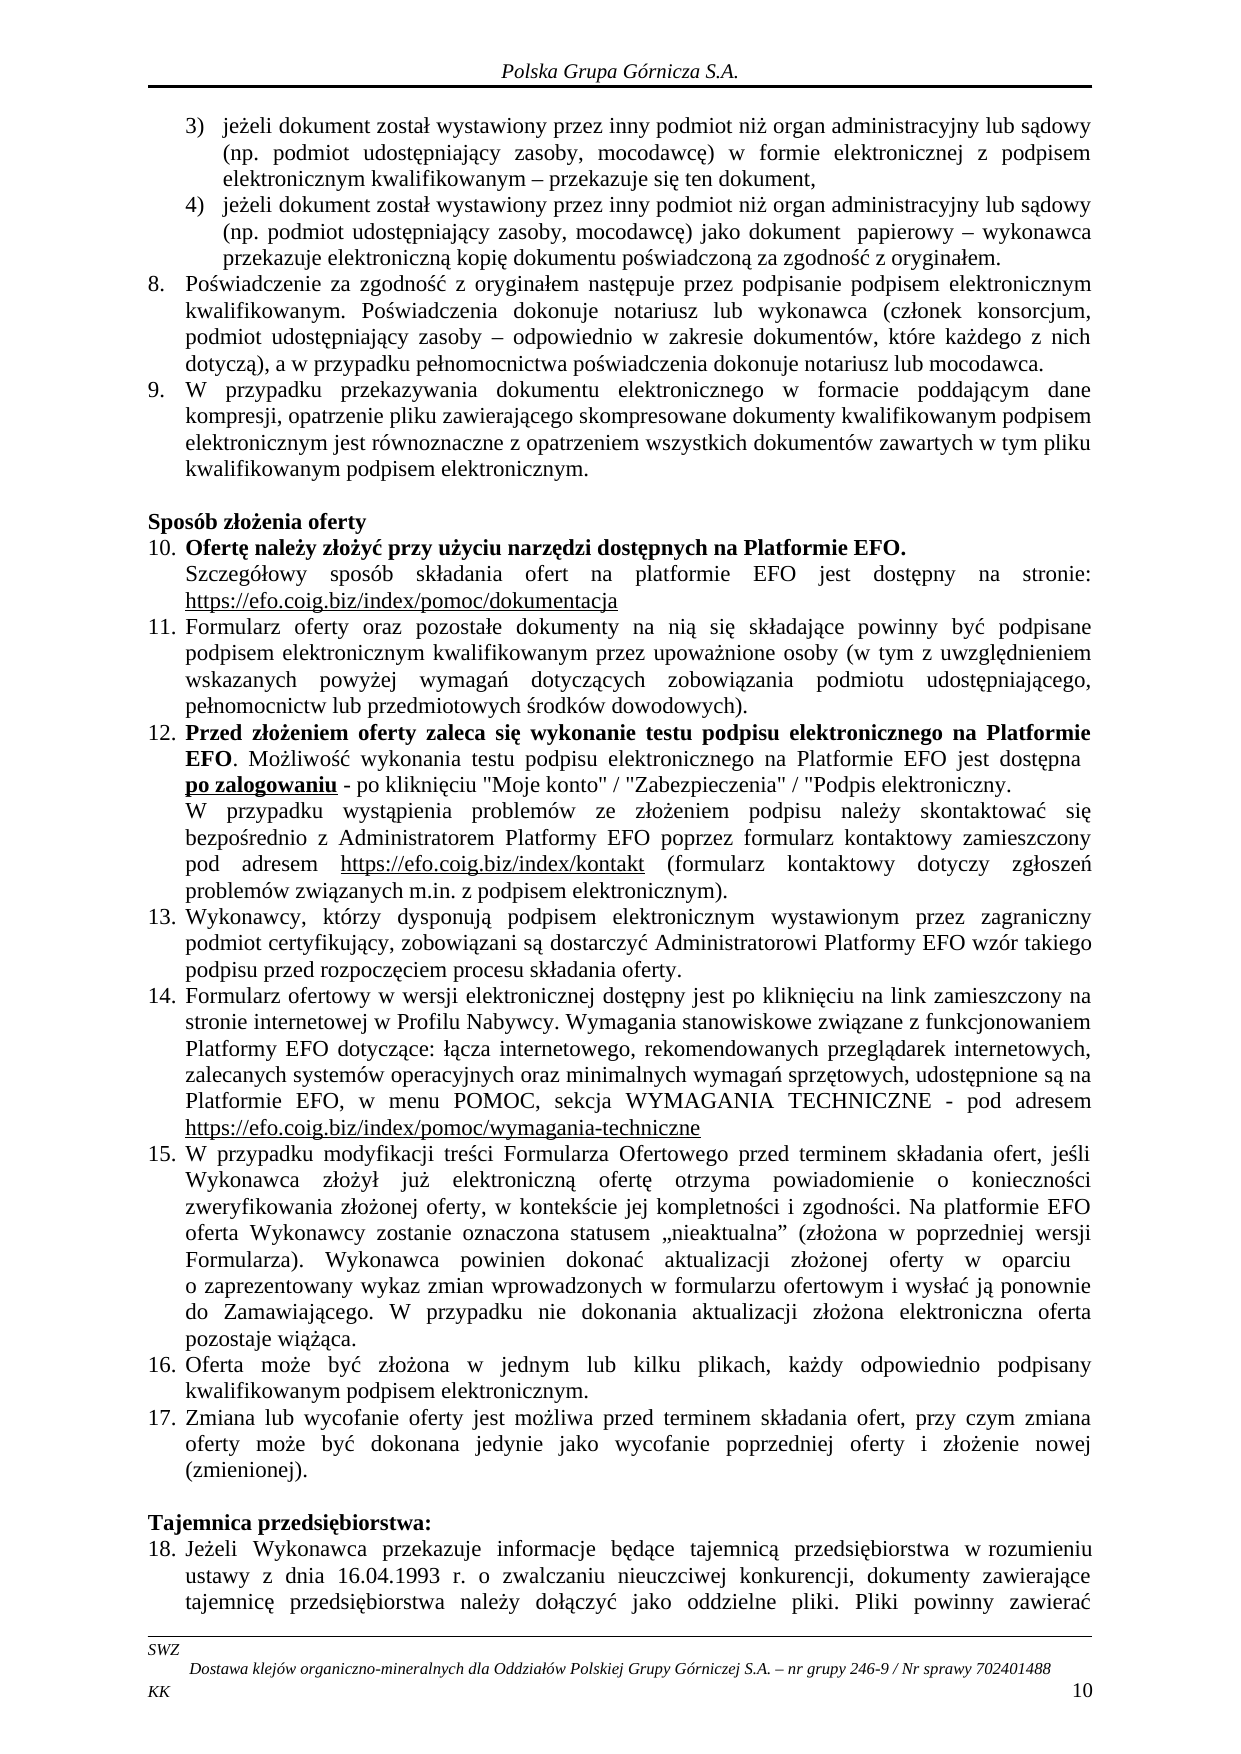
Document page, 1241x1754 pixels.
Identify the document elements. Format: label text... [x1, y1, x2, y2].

list Poświadczenie za zgodność z oryginałem następuje przez podpisanie podpisem elektronicznym kwalifikowanym. Poświadczenia dokonuje notariusz lub wykonawca (członek konsorcjum, podmiot udostępniający zasoby – odpowiednio w zakresie dokumentów, które każdego z nich dotyczą), a w przypadku pełnomocnictwa poświadczenia dokonuje notariusz lub mocodawca. [148, 271, 1092, 376]
list jeżeli dokument został wystawiony przez inny podmiot niż organ administracyjny lub sądowy (np. podmiot udostępniający zasoby, mocodawcę) jako dokument papierowy – wykonawca przekazuje elektroniczną kopię dokumentu poświadczoną za zgodność z oryginałem. [185, 191, 1092, 271]
list Oferta może być złożona w jednym lub kilku plikach, każdy odpowiednio podpisany kwalifikowanym podpisem elektronicznym. [148, 1351, 1092, 1404]
list Wykonawcy, którzy dysponują podpisem elektronicznym wystawionym przez zagraniczny podmiot certyfikujący, zobowiązani są dostarczyć Administratorowi Platformy EFO wzór takiego podpisu przed rozpoczęciem procesu składania oferty. [148, 903, 1092, 982]
list jeżeli dokument został wystawiony przez inny podmiot niż organ administracyjny lub sądowy (np. podmiot udostępniający zasoby, mocodawcę) w formie elektronicznej z podpisem elektronicznym kwalifikowanym – przekazuje się ten dokument, [185, 112, 1092, 191]
list Przed złożeniem oferty zaleca się wykonanie testu podpisu elektronicznego na Platformie EFO. Możliwość wykonania testu podpisu elektronicznego na Platformie EFO jest dostępna po zalogowaniu - po kliknięciu "Moje konto" / "Zabezpieczenia" / "Podpis elektroniczny. [148, 718, 1092, 798]
list Formularz oferty oraz pozostałe dokumenty na nią się składające powinny być podpisane podpisem elektronicznym kwalifikowanym przez upoważnione osoby (w tym z uwzględnieniem wskazanych powyżej wymagań dotyczących zobowiązania podmiotu udostępniającego, pełnomocnictw lub przedmiotowych środków dowodowych). [148, 613, 1092, 718]
list W przypadku wystąpienia problemów ze złożeniem podpisu należy skontaktować się bezpośrednio z Administratorem Platformy EFO poprzez formularz kontaktowy zamieszczony pod adresem https://efo.coig.biz/index/kontakt (formularz kontaktowy dotyczy zgłoszeń problemów związanych m.in. z podpisem elektronicznym). [185, 798, 1092, 903]
text Tajemnica przedsiębiorstwa: [148, 1509, 1092, 1536]
list W przypadku modyfikacji treści Formularza Ofertowego przed terminem składania ofert, jeśli Wykonawca złożył już elektroniczną ofertę otrzyma powiadomienie o konieczności zweryfikowania złożonej oferty, w kontekście jej kompletności i zgodności. Na platformie EFO oferta Wykonawcy zostanie oznaczona statusem „nieaktualna” (złożona w poprzedniej wersji Formularza). Wykonawca powinien dokonać aktualizacji złożonej oferty w oparciu o zaprezentowany wykaz zmian wprowadzonych w formularzu ofertowym i wysłać ją ponownie do Zamawiającego. W przypadku nie dokonania aktualizacji złożona elektroniczna oferta pozostaje wiążąca. [148, 1140, 1092, 1351]
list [148, 1536, 1092, 1614]
list W przypadku przekazywania dokumentu elektronicznego w formacie poddającym dane kompresji, opatrzenie pliku zawierającego skompresowane dokumenty kwalifikowanym podpisem elektronicznym jest równoznaczne z opatrzeniem wszystkich dokumentów zawartych w tym pliku kwalifikowanym podpisem elektronicznym. [148, 376, 1092, 481]
list Formularz ofertowy w wersji elektronicznej dostępny jest po kliknięciu na link zamieszczony na stronie internetowej w Profilu Nabywcy. Wymagania stanowiskowe związane z funkcjonowaniem Platformy EFO dotyczące: łącza internetowego, rekomendowanych przeglądarek internetowych, zalecanych systemów operacyjnych oraz minimalnych wymagań sprzętowych, udostępnione są na Platformie EFO, w menu POMOC, sekcja WYMAGANIA TECHNICZNE - pod adresem https://efo.coig.biz/index/pomoc/wymagania-techniczne [148, 982, 1092, 1140]
list Szczegółowy sposób składania ofert na platformie EFO jest dostępny na stronie: https://efo.coig.biz/index/pomoc/dokumentacja [185, 560, 1092, 613]
text Sposób złożenia oferty [148, 508, 1092, 534]
list Ofertę należy złożyć przy użyciu narzędzi dostępnych na Platformie EFO. [148, 534, 1092, 560]
list Zmiana lub wycofanie oferty jest możliwa przed terminem składania ofert, przy czym zmiana oferty może być dokonana jedynie jako wycofanie poprzedniej oferty i złożenie nowej (zmienionej). [148, 1404, 1092, 1483]
